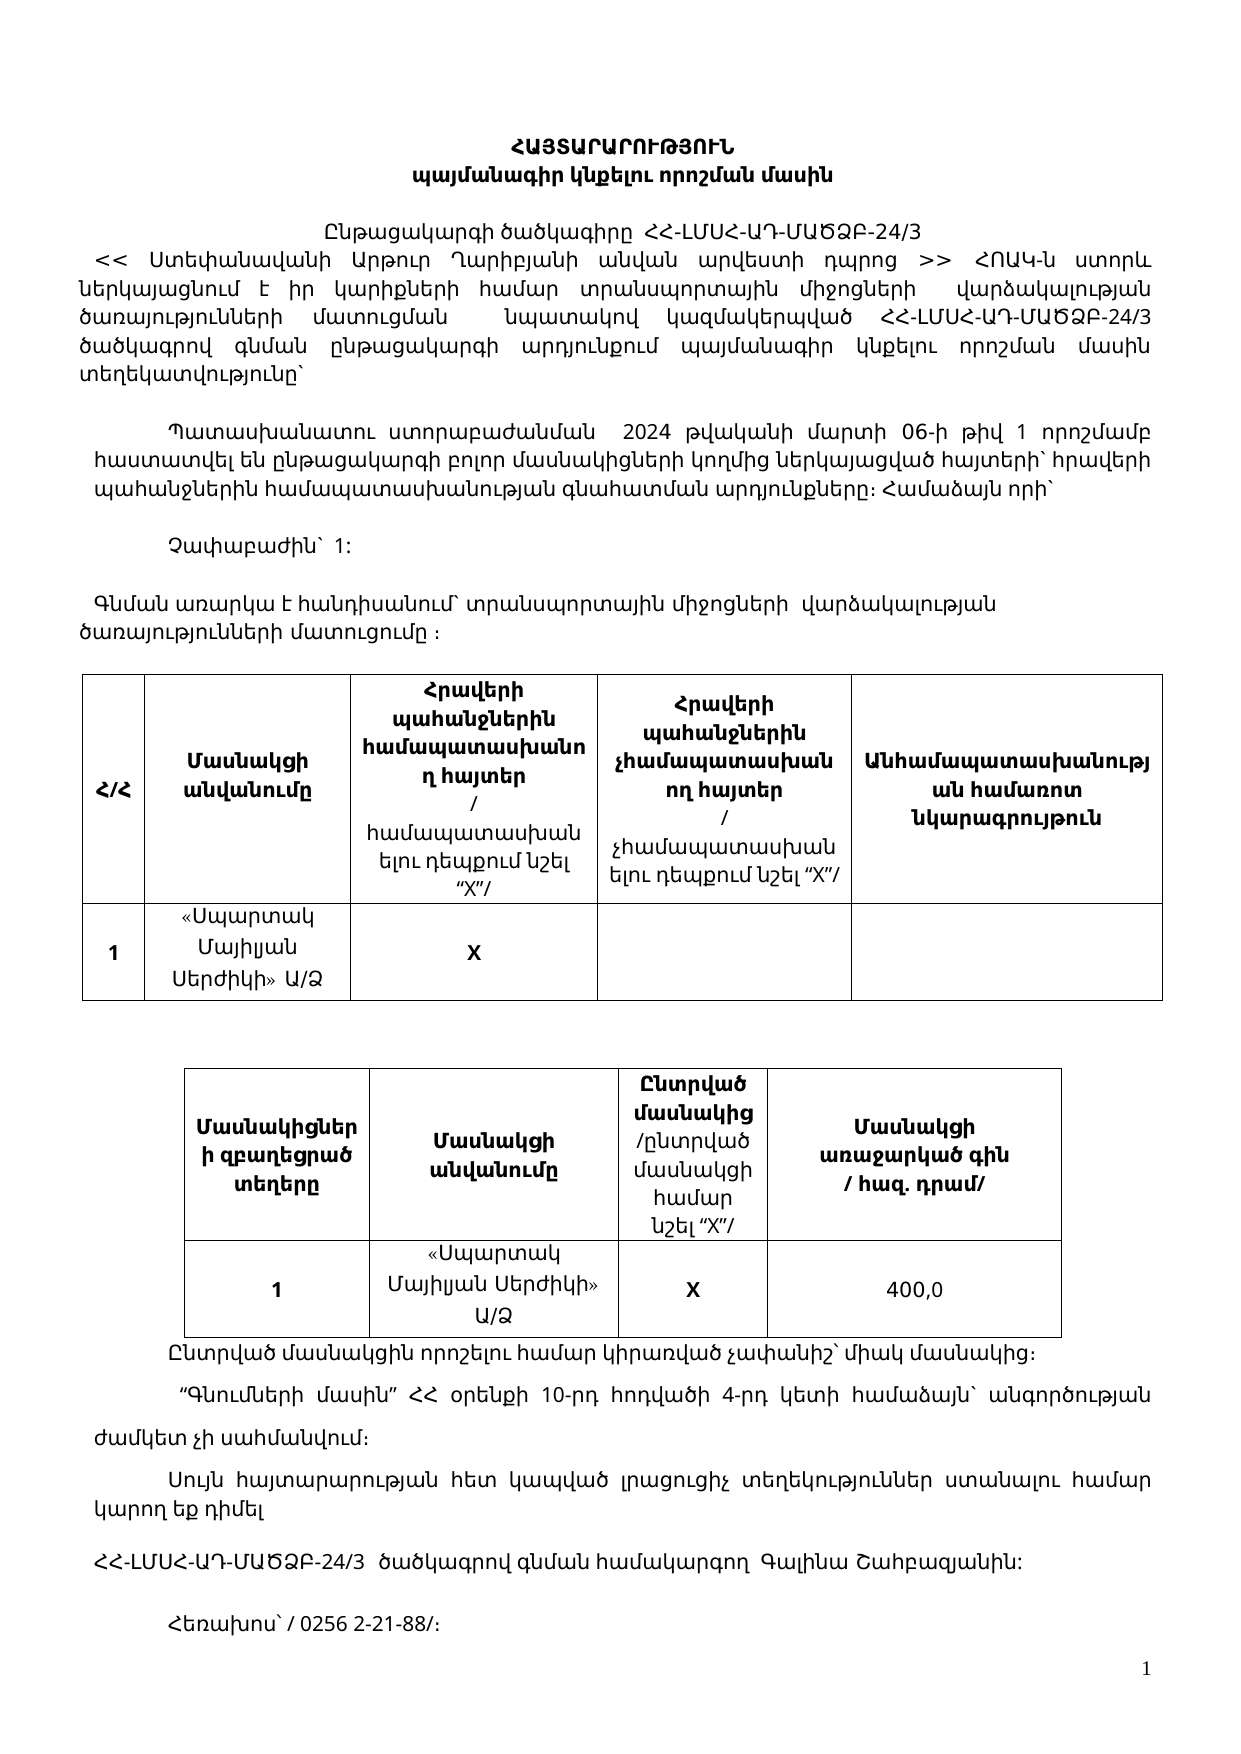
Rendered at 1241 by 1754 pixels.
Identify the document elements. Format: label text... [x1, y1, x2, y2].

table_cell Սպարտակ Մայիլյան Սերժիկի Ա/Ձ [370, 1241, 618, 1337]
table_header Մասնակիցների զբաղեցրած տեղերը [185, 1069, 369, 1240]
table_cell X [619, 1241, 767, 1337]
table_cell 1 [83, 904, 144, 1000]
table_cell 400,0 [768, 1241, 1061, 1337]
table_header Մասնակցի առաջարկած գին / հազ. դրամ/ [768, 1069, 1061, 1240]
table_cell 1 [185, 1241, 369, 1337]
text պայմանագիր կնքելու որոշման մասին [94, 160, 1152, 189]
text << Ստեփանավանի Արթուր Ղարիբյանի անվան արվեստի դպրոց >> ՀՈԱԿ-ն ստորև ներկայացնում է իր կարիքների համար տրանսպորտային միջոցների վարձակալության ծառայությունների մատուցման նպատակով կազմակերպված ՀՀ-ԼՄՍՀ-ԱԴ-ՄԱԾՁԲ-24/3 ծածկագրով գնման ընթացակարգի արդյունքում պայմանագիր կնքելու որոշման մասին տեղեկատվությունը` [79, 246, 1152, 388]
text Հեռախոս՝ / 0256 2-21-88/։ [94, 1609, 1152, 1638]
table_header Մասնակցի անվանումը [145, 675, 350, 903]
table_header Հրավերի պահանջներին չհամապատասխանող հայտեր /չհամապատասխանելու դեպքում նշել “X”/ [598, 675, 851, 903]
text ՀՀ-ԼՄՍՀ-ԱԴ-ՄԱԾՁԲ-24/3 ծածկագրով գնման համակարգող Գալինա Շահբազյանին: [94, 1547, 1152, 1575]
table_header Մասնակցի անվանումը [370, 1069, 618, 1240]
table_cell [598, 904, 851, 1000]
table_header Ընտրված մասնակից /ընտրված մասնակցի համար նշել “X”/ [619, 1069, 767, 1240]
text “Գնումների մասին” ՀՀ օրենքի 10-րդ հոդվածի 4-րդ կետի համաձայն` անգործության ժամկետ չի սահմանվում։ [94, 1380, 1152, 1451]
text Պատասխանատու ստորաբաժանման 2024 թվականի մարտի 06-ի թիվ 1 որոշմամբ հաստատվել են ընթացակարգի բոլոր մասնակիցների կողմից ներկայացված հայտերի` հրավերի պահանջներին համապատասխանության գնահատման արդյունքները։ Համաձայն որի` [94, 417, 1152, 502]
text Սույն հայտարարության հետ կապված լրացուցիչ տեղեկություններ ստանալու համար կարող եք դիմել [94, 1466, 1152, 1522]
text Գնման առարկա է հանդիսանում` տրանսպորտային միջոցների վարձակալության ծառայությունների մատուցումը ։ [79, 589, 1152, 646]
table_cell X [351, 904, 597, 1000]
table_header Անհամապատասխանության համառոտ նկարագրույթուն [852, 675, 1162, 903]
text ՀԱՅՏԱՐԱՐՈՒԹՅՈՒՆ [94, 132, 1152, 160]
text Ընտրված մասնակցին որոշելու համար կիրառված չափանիշ՝ միակ մասնակից։ [94, 1338, 1152, 1366]
text Չափաբաժին` 1: [94, 531, 1152, 560]
subtitle Ընթացակարգի ծածկագիրը ՀՀ-ԼՄՍՀ-ԱԴ-ՄԱԾՁԲ-24/3 [94, 217, 1152, 246]
table_cell Սպարտակ Մայիլյան Սերժիկի Ա/Ձ [145, 904, 350, 1000]
table_cell [852, 904, 1162, 1000]
table_header Հրավերի պահանջներին համապատասխանող հայտեր /համապատասխանելու դեպքում նշել “X”/ [351, 675, 597, 903]
table_header Հ/Հ [83, 675, 144, 903]
